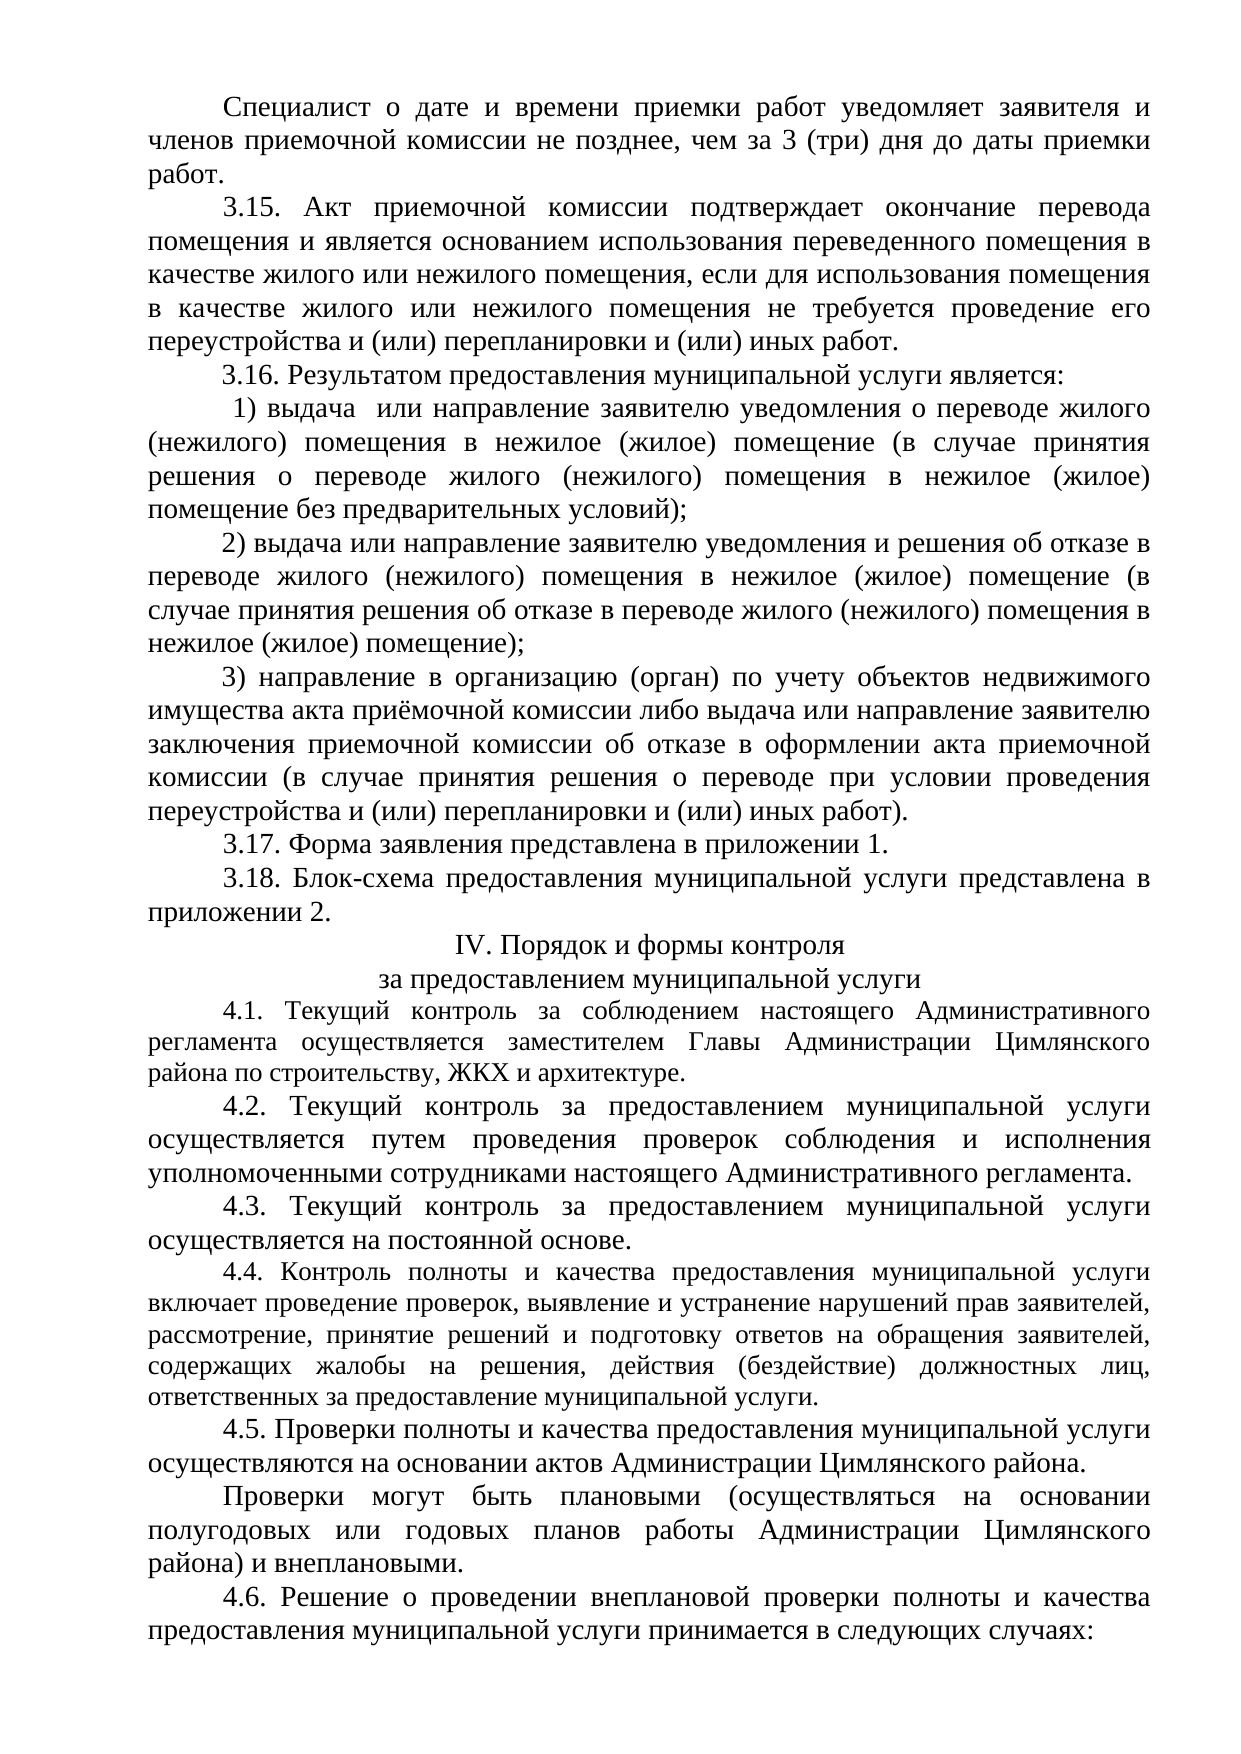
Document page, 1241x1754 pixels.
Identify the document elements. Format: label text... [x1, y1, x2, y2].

text Проверки могут быть плановыми (осуществляться на основании полугодовых или годовых планов работы Администрации Цимлянского района) и внеплановыми. [148, 1478, 1152, 1579]
text 3.15. Акт приемочной комиссии подтверждает окончание перевода помещения и является основанием использования переведенного помещения в качестве жилого или нежилого помещения, если для использования помещения в качестве жилого или нежилого помещения не требуется проведение его переустройства и (или) перепланировки и (или) иных работ. [148, 189, 1152, 357]
text 2) выдача или направление заявителю уведомления и решения об отказе в переводе жилого (нежилого) помещения в нежилое (жилое) помещение (в случае принятия решения об отказе в переводе жилого (нежилого) помещения в нежилое (жилое) помещение); [148, 525, 1152, 659]
text 4.2. Текущий контроль за предоставлением муниципальной услуги осуществляется путем проведения проверок соблюдения и исполнения уполномоченными сотрудниками настоящего Административного регламента. [148, 1088, 1152, 1188]
text 4.5. Проверки полноты и качества предоставления муниципальной услуги осуществляются на основании актов Администрации Цимлянского района. [148, 1411, 1152, 1478]
text 4.4. Контроль полноты и качества предоставления муниципальной услуги включает проведение проверок, выявление и устранение нарушений прав заявителей, рассмотрение, принятие решений и подготовку ответов на обращения заявителей, содержащих жалобы на решения, действия (бездействие) должностных лиц, ответственных за предоставление муниципальной услуги. [148, 1255, 1152, 1411]
text 4.3. Текущий контроль за предоставлением муниципальной услуги осуществляется на постоянной основе. [148, 1188, 1152, 1255]
text 3.17. Форма заявления представлена в приложении 1. [148, 827, 1152, 860]
text IV. Порядок и формы контроля [148, 927, 1152, 961]
text 3.16. Результатом предоставления муниципальной услуги является: [148, 357, 1152, 391]
text 4.1. Текущий контроль за соблюдением настоящего Административного регламента осуществляется заместителем Главы Администрации Цимлянского района по строительству, ЖКХ и архитектуре. [148, 994, 1152, 1088]
text 1) выдача или направление заявителю уведомления о переводе жилого (нежилого) помещения в нежилое (жилое) помещение (в случае принятия решения о переводе жилого (нежилого) помещения в нежилое (жилое) помещение без предварительных условий); [148, 391, 1152, 525]
text 3) направление в организацию (орган) по учету объектов недвижимого имущества акта приёмочной комиссии либо выдача или направление заявителю заключения приемочной комиссии об отказе в оформлении акта приемочной комиссии (в случае принятия решения о переводе при условии проведения переустройства и (или) перепланировки и (или) иных работ). [148, 659, 1152, 827]
text за предоставлением муниципальной услуги [148, 961, 1152, 994]
text 4.6. Решение о проведении внеплановой проверки полноты и качества предоставления муниципальной услуги принимается в следующих случаях: [148, 1579, 1152, 1646]
text 3.18. Блок-схема предоставления муниципальной услуги представлена в приложении 2. [148, 860, 1152, 927]
text Специалист о дате и времени приемки работ уведомляет заявителя и членов приемочной комиссии не позднее, чем за 3 (три) дня до даты приемки работ. [148, 89, 1152, 189]
